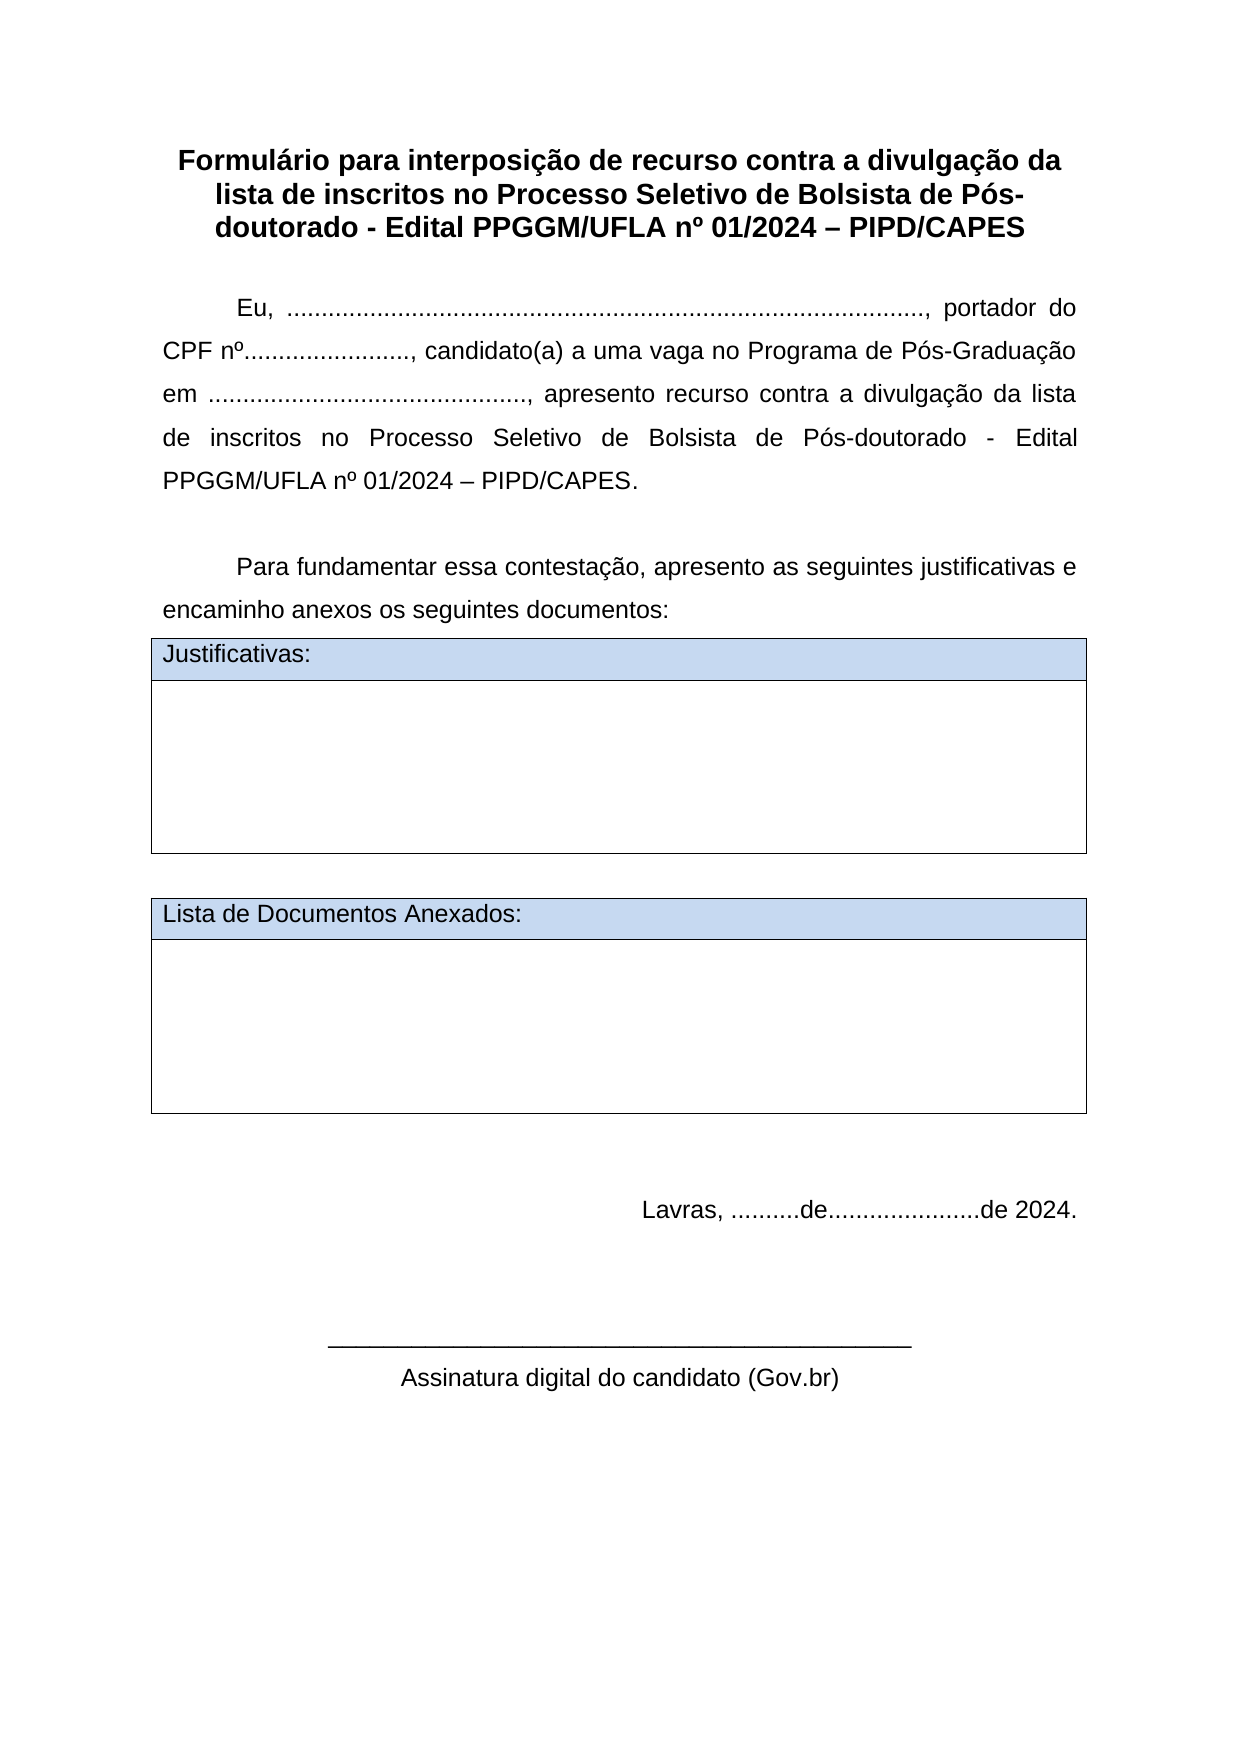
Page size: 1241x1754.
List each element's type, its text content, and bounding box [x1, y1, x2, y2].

table_header Lista de Documentos Anexados: [152, 899, 1086, 939]
table_header Justificativas: [152, 639, 1086, 680]
text Assinatura digital do candidato (Gov.br) [162, 1363, 1078, 1392]
text Para fundamentar essa contestação, apresento as seguintes justificativas e encaminho anexos os seguintes documentos: [162, 552, 1078, 624]
text Lavras, ..........de......................de 2024. [162, 1195, 1078, 1224]
text Eu, ............................................................................................, portador do CPF nº........................, candidato(a) a uma vaga no Programa de Pós-Graduação em .............................................., apresento recurso contra a divulgação da lista de inscritos no Processo Seletivo de Bolsista de Pós-doutorado - Edital PPGGM/UFLA nº 01/2024 – PIPD/CAPES. [162, 293, 1078, 494]
table_cell [152, 681, 1086, 853]
list Formulário para interposição de recurso contra a divulgação da lista de inscritos no Processo Seletivo de Bolsista de Pós-doutorado - Edital PPGGM/UFLA nº 01/2024 – PIPD/CAPES [162, 143, 1078, 244]
table_cell [152, 940, 1086, 1113]
text __________________________________________ [162, 1320, 1078, 1349]
